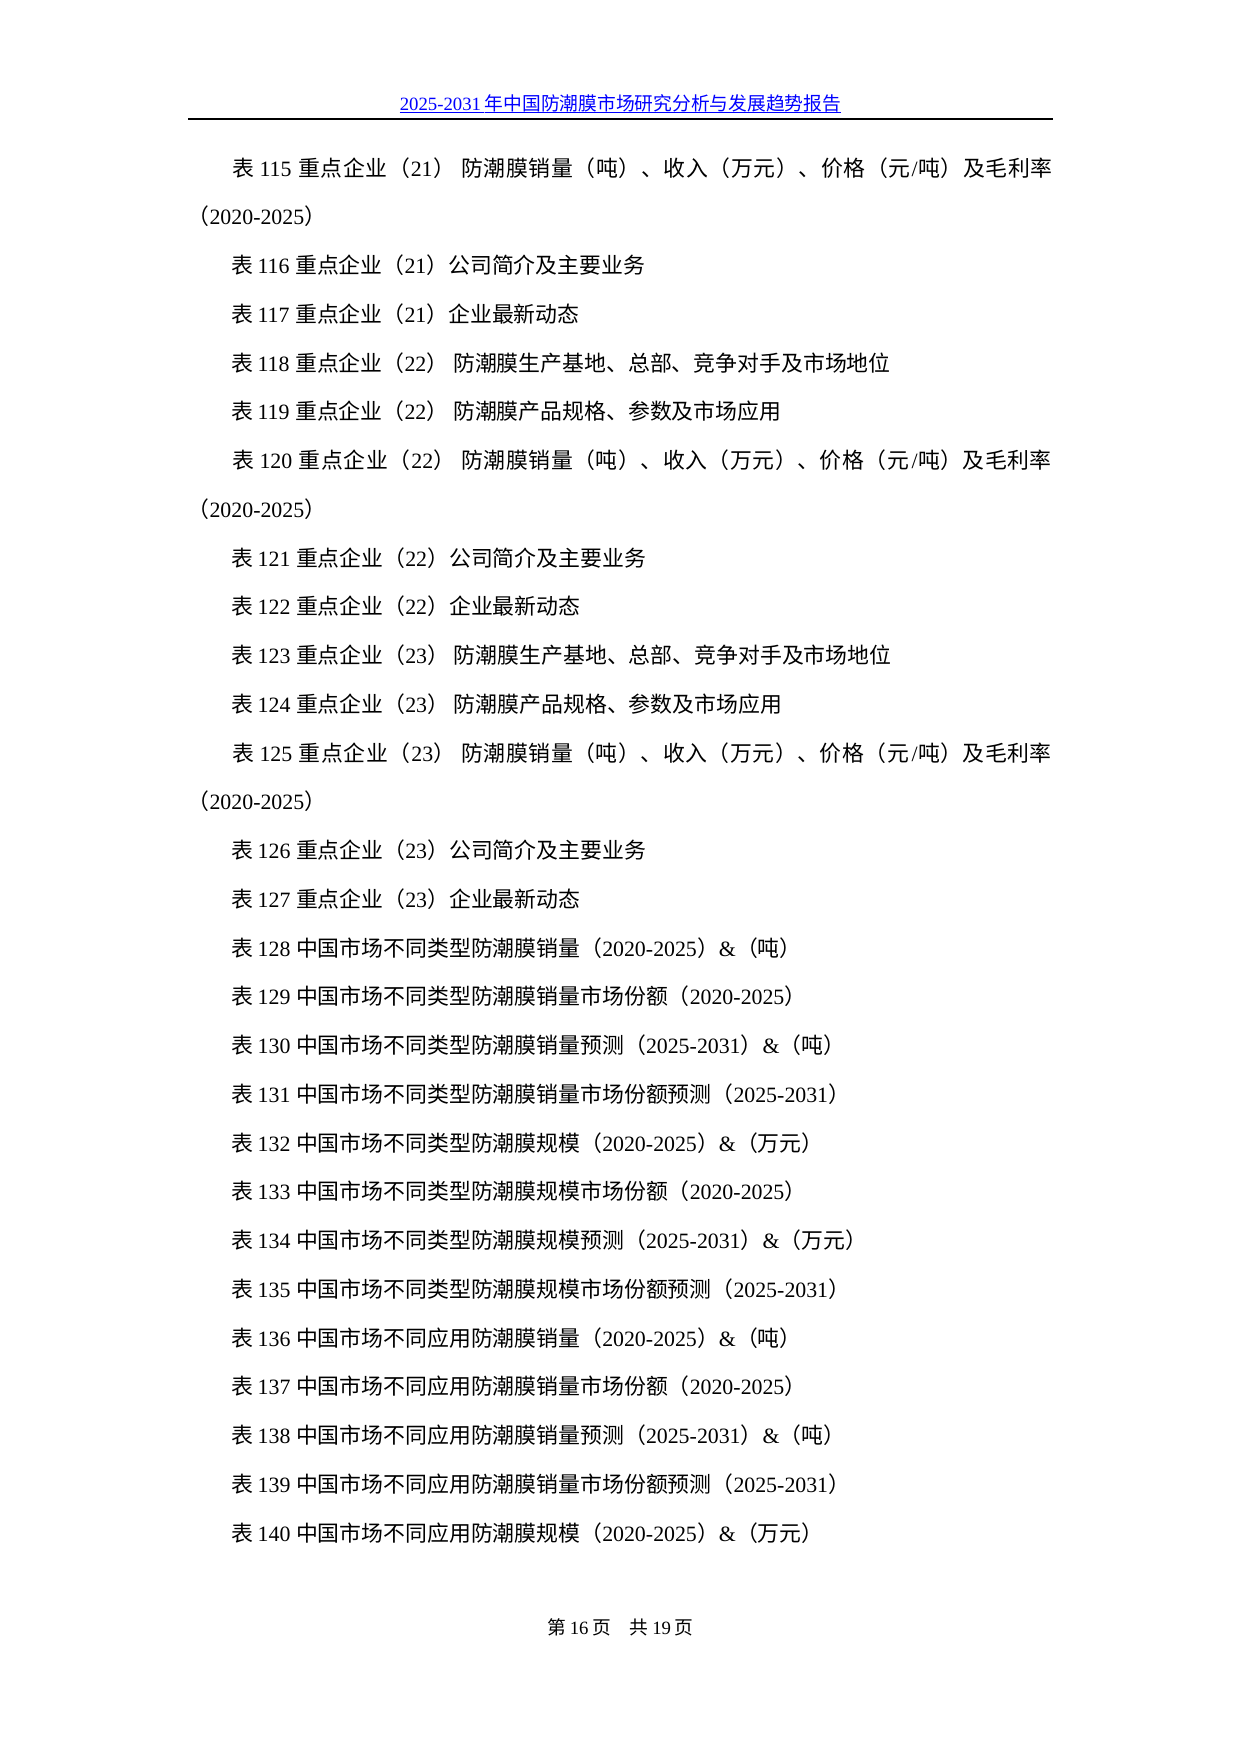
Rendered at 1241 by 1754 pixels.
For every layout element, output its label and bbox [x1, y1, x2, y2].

text [187, 150, 1053, 1548]
